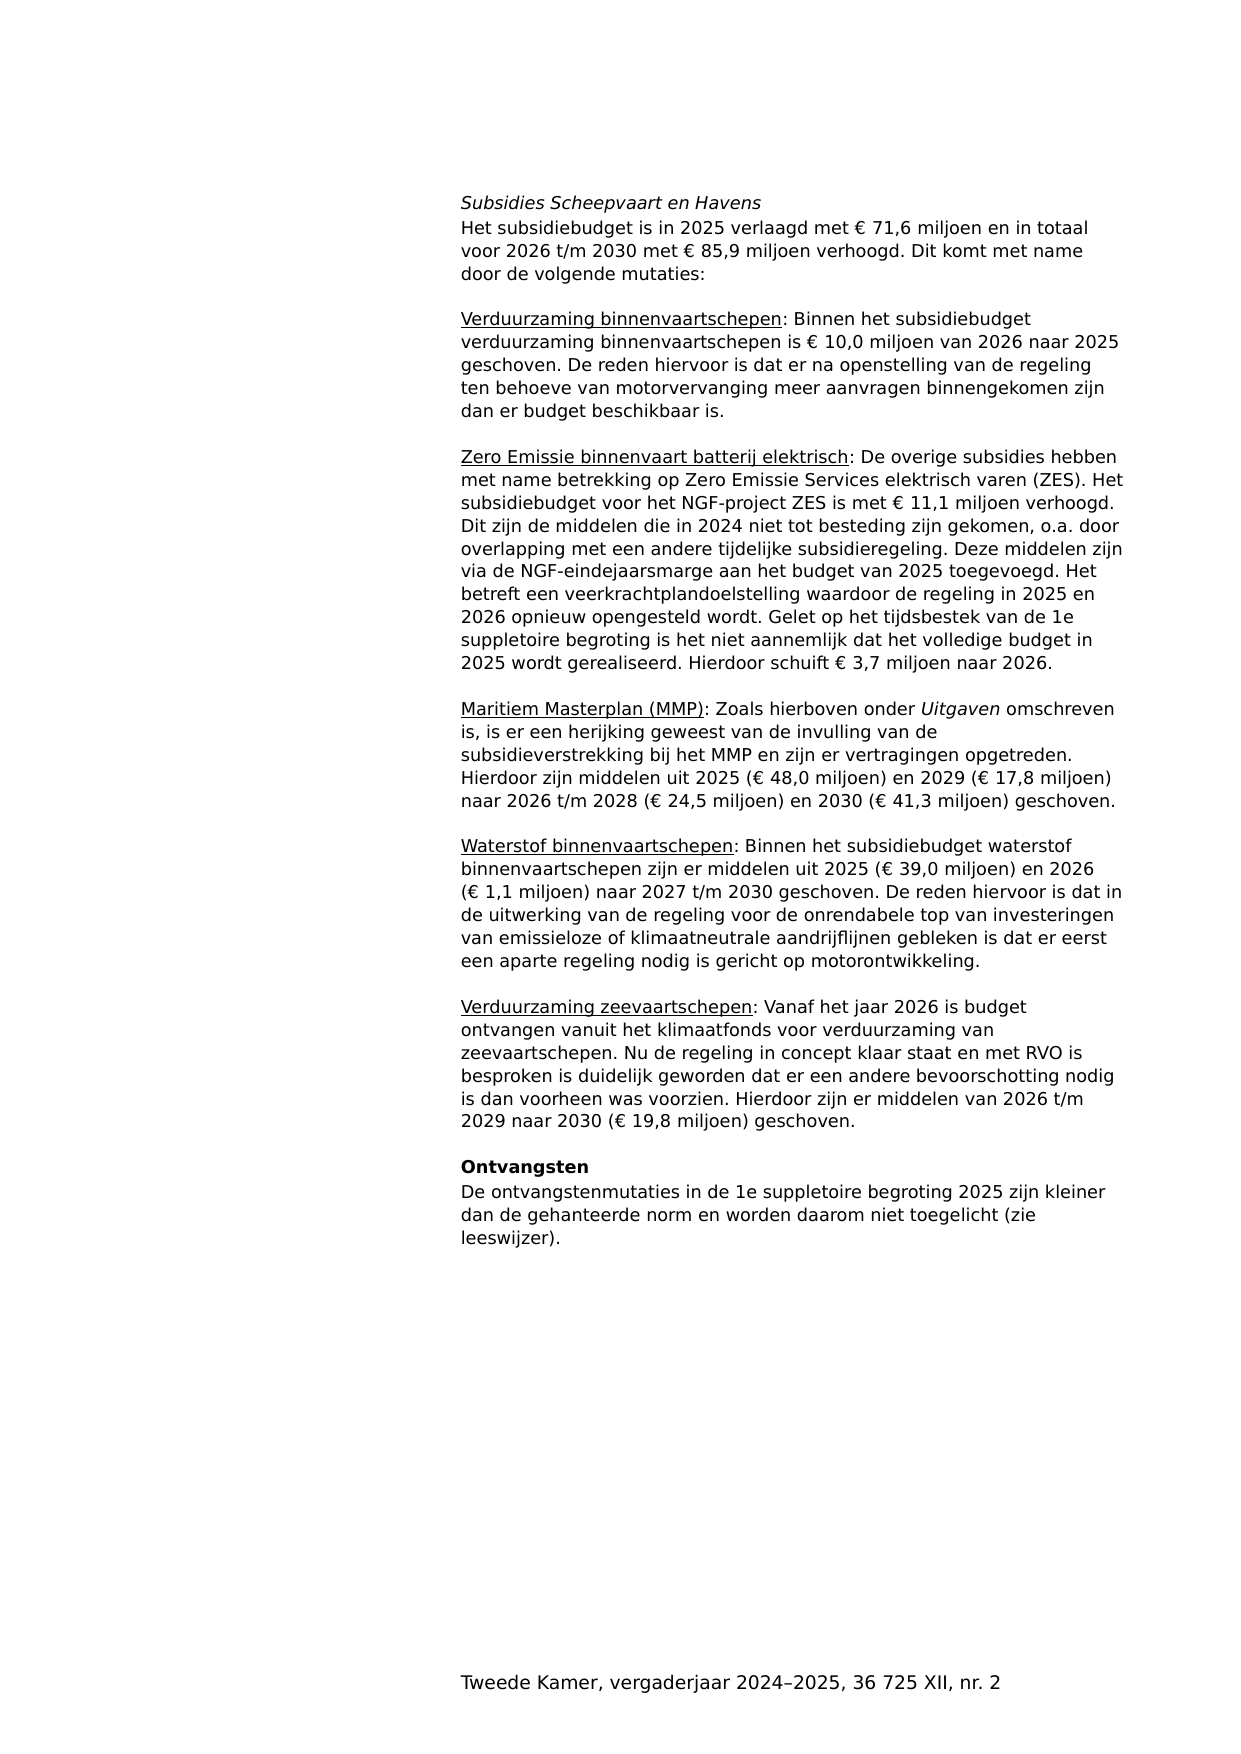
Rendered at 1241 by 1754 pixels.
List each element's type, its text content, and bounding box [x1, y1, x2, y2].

text De ontvangstenmutaties in de 1e suppletoire begroting 2025 zijn kleiner dan de gehanteerde norm en worden daarom niet toegelicht (zie leeswijzer). [461, 1180, 1125, 1249]
text Verduurzaming binnenvaartschepen: Binnen het subsidiebudget verduurzaming binnenvaartschepen is € 10,0 miljoen van 2026 naar 2025 geschoven. De reden hiervoor is dat er na openstelling van de regeling ten behoeve van motorvervanging meer aanvragen binnengekomen zijn dan er budget beschikbaar is. [461, 307, 1125, 422]
text Zero Emissie binnenvaart batterij elektrisch: De overige subsidies hebben met name betrekking op Zero Emissie Services elektrisch varen (ZES). Het subsidiebudget voor het NGF-project ZES is met € 11,1 miljoen verhoogd. Dit zijn de middelen die in 2024 niet tot besteding zijn gekomen, o.a. door overlapping met een andere tijdelijke subsidieregeling. Deze middelen zijn via de NGF-eindejaarsmarge aan het budget van 2025 toegevoegd. Het betreft een veerkrachtplandoelstelling waardoor de regeling in 2025 en 2026 opnieuw opengesteld wordt. Gelet op het tijdsbestek van de 1e suppletoire begroting is het niet aannemlijk dat het volledige budget in 2025 wordt gerealiseerd. Hierdoor schuift € 3,7 miljoen naar 2026. [461, 445, 1125, 674]
text Verduurzaming zeevaartschepen: Vanaf het jaar 2026 is budget ontvangen vanuit het klimaatfonds voor verduurzaming van zeevaartschepen. Nu de regeling in concept klaar staat en met RVO is besproken is duidelijk geworden dat er een andere bevoorschotting nodig is dan voorheen was voorzien. Hierdoor zijn er middelen van 2026 t/m 2029 naar 2030 (€ 19,8 miljoen) geschoven. [461, 995, 1125, 1132]
text Subsidies Scheepvaart en Havens [461, 191, 1125, 214]
text Ontvangsten [461, 1155, 1125, 1178]
text Het subsidiebudget is in 2025 verlaagd met € 71,6 miljoen en in totaal voor 2026 t/m 2030 met € 85,9 miljoen verhoogd. Dit komt met name door de volgende mutaties: [461, 216, 1125, 284]
text Maritiem Masterplan (MMP): Zoals hierboven onder Uitgaven omschreven is, is er een herijking geweest van de invulling van de subsidieverstrekking bij het MMP en zijn er vertragingen opgetreden. Hierdoor zijn middelen uit 2025 (€ 48,0 miljoen) en 2029 (€ 17,8 miljoen) naar 2026 t/m 2028 (€ 24,5 miljoen) en 2030 (€ 41,3 miljoen) geschoven. [461, 697, 1125, 812]
text Waterstof binnenvaartschepen: Binnen het subsidiebudget waterstof binnenvaartschepen zijn er middelen uit 2025 (€ 39,0 miljoen) en 2026 (€ 1,1 miljoen) naar 2027 t/m 2030 geschoven. De reden hiervoor is dat in de uitwerking van de regeling voor de onrendabele top van investeringen van emissieloze of klimaatneutrale aandrijflijnen gebleken is dat er eerst een aparte regeling nodig is gericht op motorontwikkeling. [461, 834, 1125, 972]
